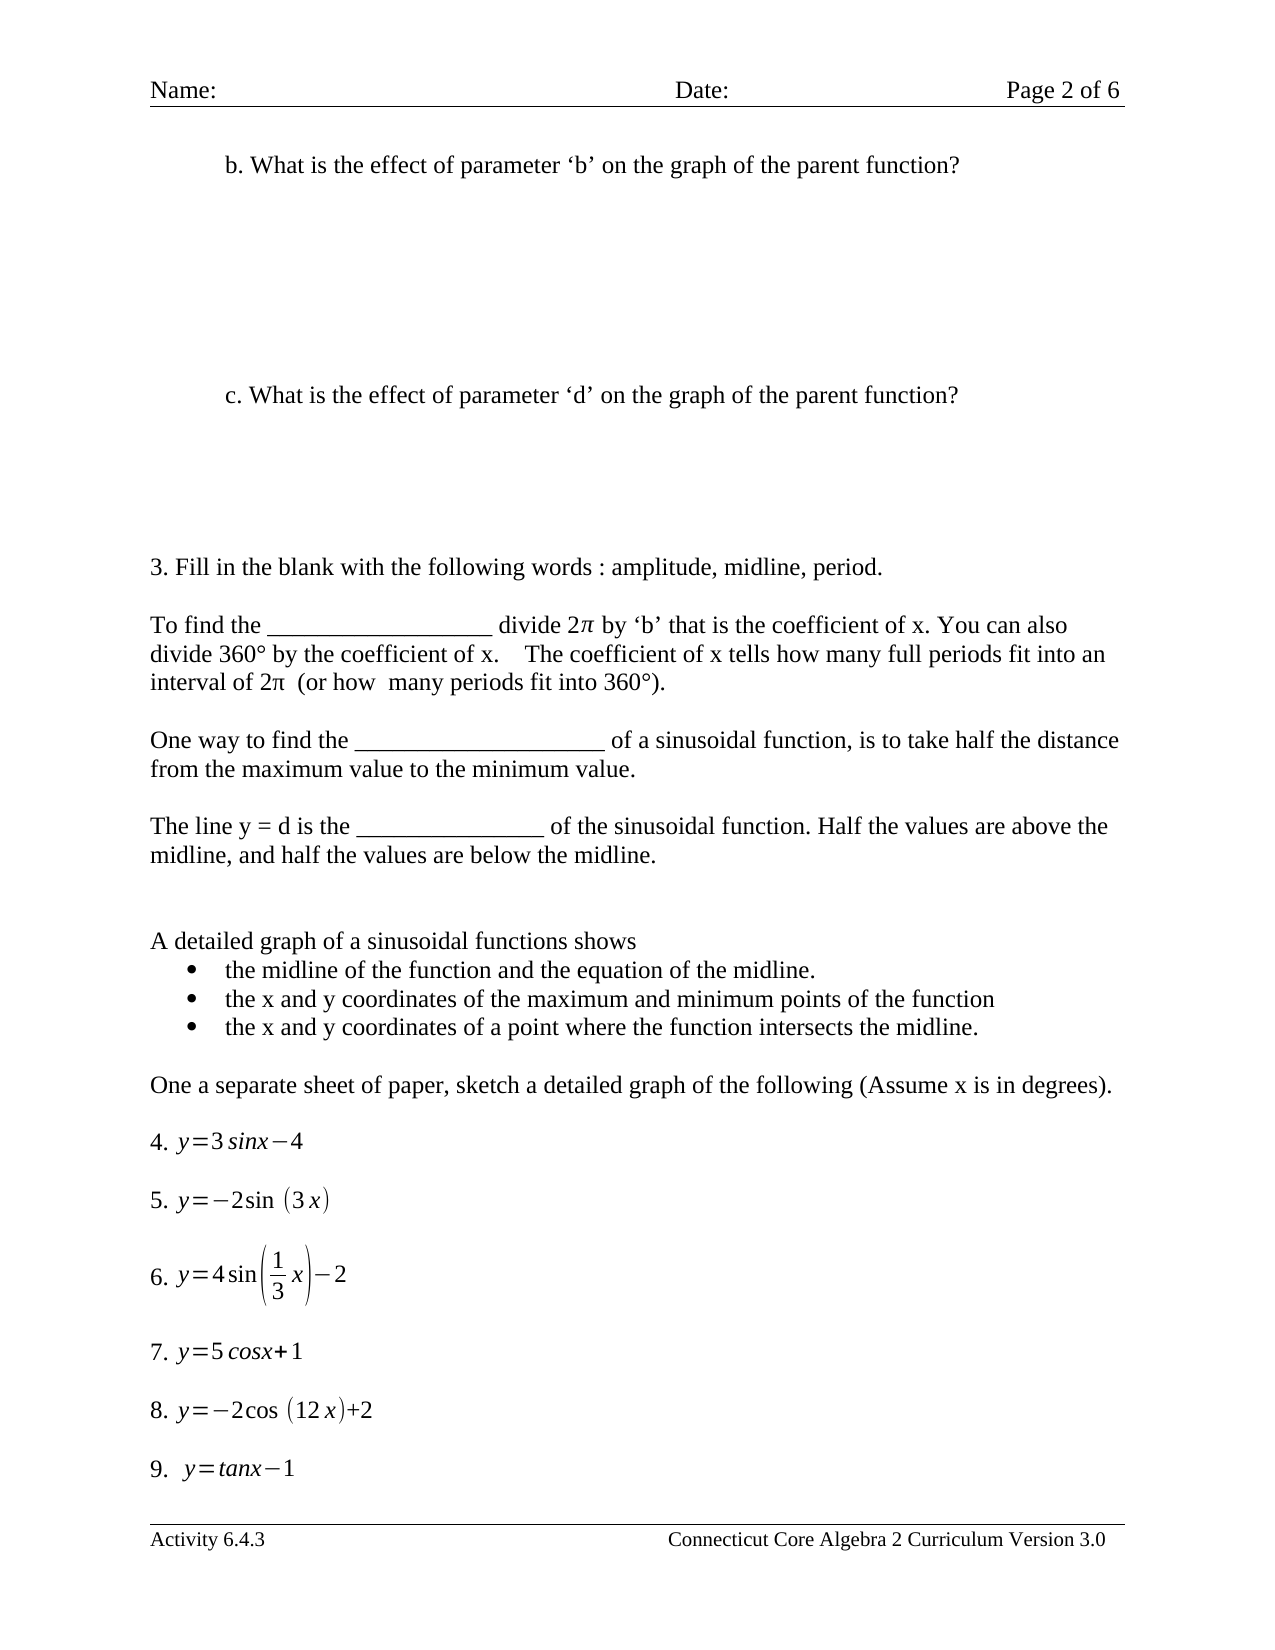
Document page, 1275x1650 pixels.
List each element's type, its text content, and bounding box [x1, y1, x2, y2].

text c. What is the effect of parameter ‘d’ on the graph of the parent function? [150, 380, 1125, 409]
text A detailed graph of a sinusoidal functions shows [150, 926, 1125, 955]
text 3. Fill in the blank with the following words : amplitude, midline, period. [150, 552, 1125, 581]
text 4. [150, 1127, 1125, 1156]
text The line y = d is the _______________ of the sinusoidal function. Half the values are above the midline, and half the values are below the midline. [150, 811, 1125, 869]
text 7. [150, 1337, 1125, 1366]
text 8. +2 [150, 1395, 1125, 1425]
list the x and y coordinates of the maximum and minimum points of the function [187, 984, 1125, 1012]
text 6. [150, 1244, 1125, 1309]
text b. What is the effect of parameter ‘b’ on the graph of the parent function? [150, 150, 1125, 179]
list the x and y coordinates of a point where the function intersects the midline. [187, 1012, 1125, 1041]
text 9. [150, 1454, 1125, 1482]
text One a separate sheet of paper, sketch a detailed graph of the following (Assume x is in degrees). [150, 1070, 1125, 1099]
text To find the __________________ divide 2 by ‘b’ that is the coefficient of x. You can also divide 360° by the coefficient of x. The coefficient of x tells how many full periods fit into an interval of 2π (or how many periods fit into 360°). [150, 610, 1125, 696]
list the midline of the function and the equation of the midline. [187, 955, 1125, 984]
text 5. [150, 1185, 1125, 1215]
text One way to find the ____________________ of a sinusoidal function, is to take half the distance from the maximum value to the minimum value. [150, 725, 1125, 782]
